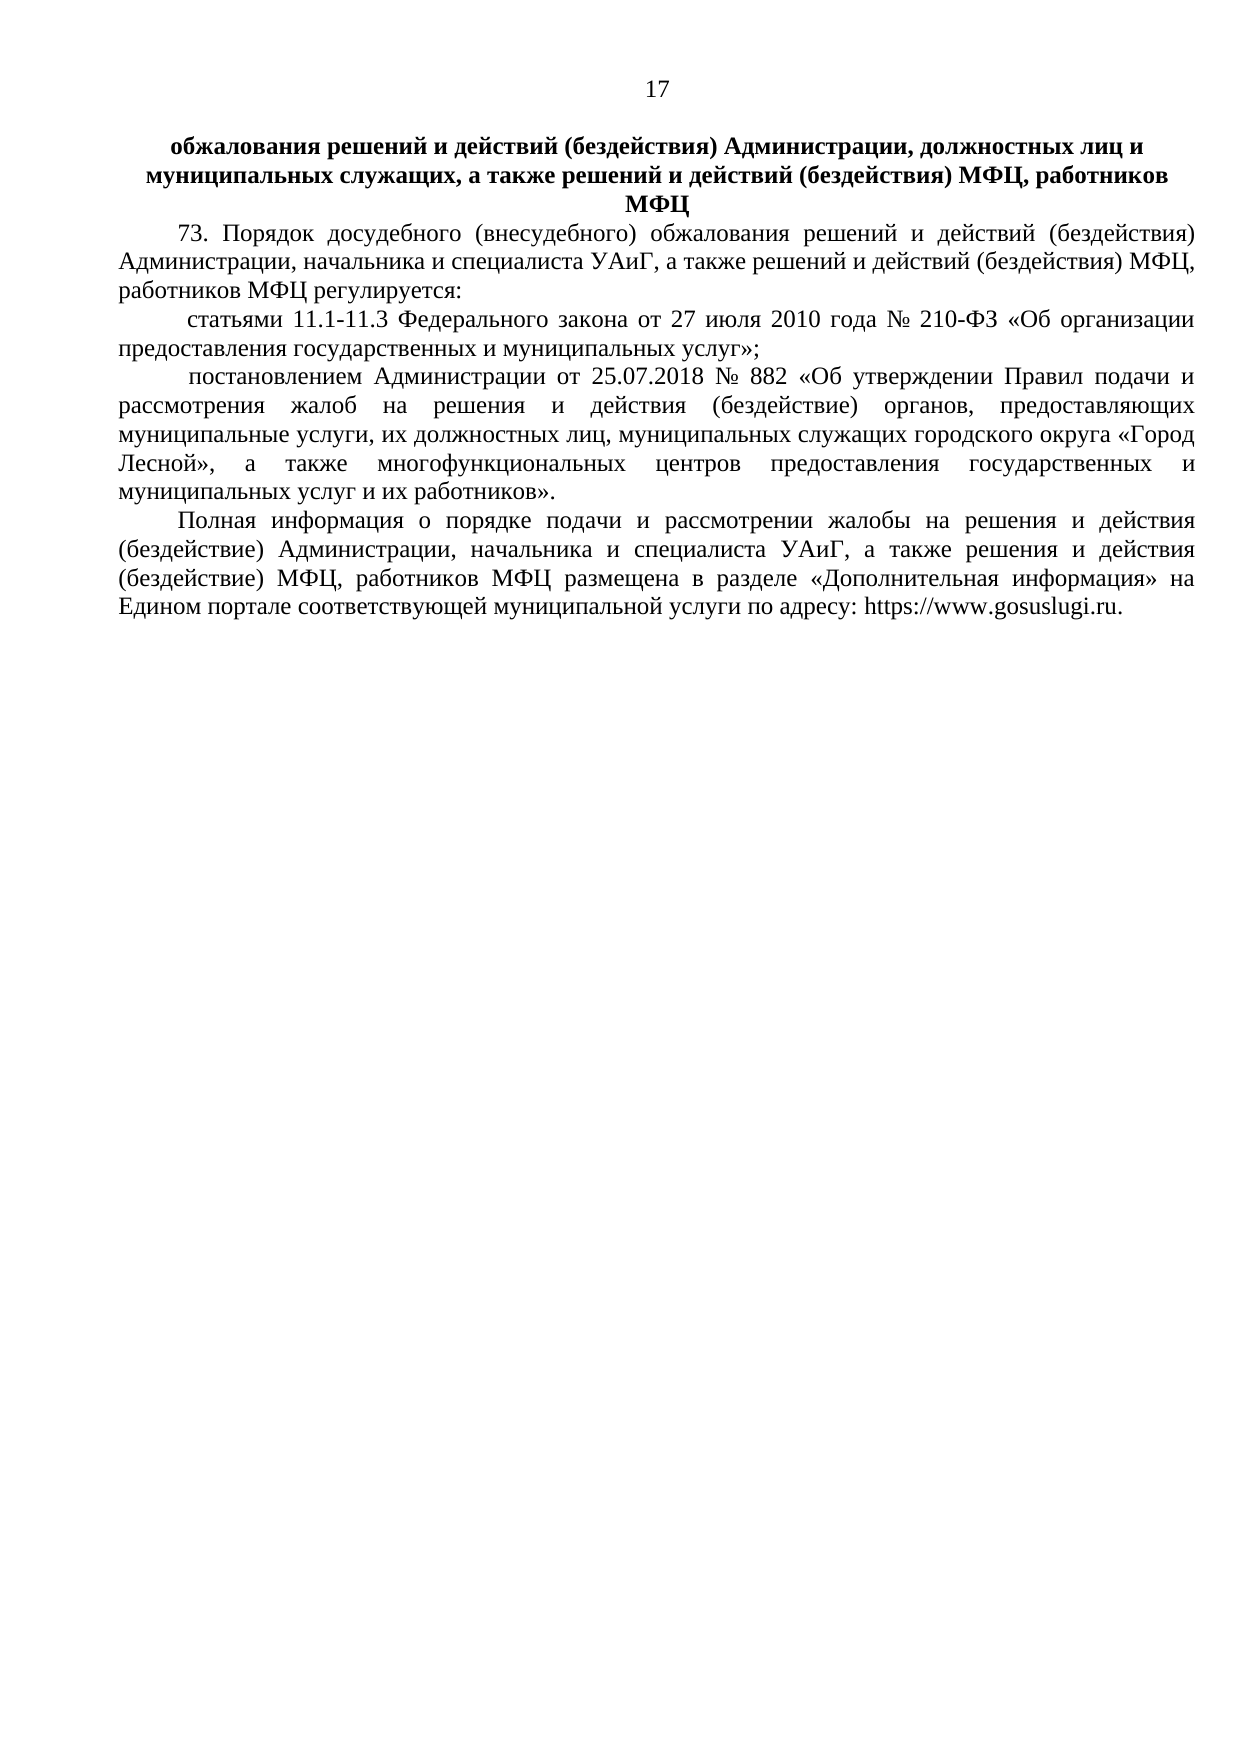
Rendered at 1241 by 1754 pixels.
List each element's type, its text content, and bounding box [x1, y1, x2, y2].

text постановлением Администрации от 25.07.2018 № 882 «Об утверждении Правил подачи и рассмотрения жалоб на решения и действия (бездействие) органов, предоставляющих муниципальные услуги, их должностных лиц, муниципальных служащих городского округа «Город Лесной», а также многофункциональных центров предоставления государственных и муниципальных услуг и их работников». [118, 361, 1196, 505]
text 73. Порядок досудебного (внесудебного) обжалования решений и действий (бездействия) Администрации, начальника и специалиста УАиГ, а также решений и действий (бездействия) МФЦ, работников МФЦ регулируется: [118, 218, 1196, 304]
text Полная информация о порядке подачи и рассмотрении жалобы на решения и действия (бездействие) Администрации, начальника и специалиста УАиГ, а также решения и действия (бездействие) МФЦ, работников МФЦ размещена в разделе «Дополнительная информация» на Едином портале соответствующей муниципальной услуги по адресу: https://www.gosuslugi.ru. [118, 505, 1196, 620]
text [118, 131, 1196, 218]
text статьями 11.1-11.3 Федерального закона от 27 июля 2010 года № 210-ФЗ «Об организации предоставления государственных и муниципальных услуг»; [118, 304, 1196, 361]
